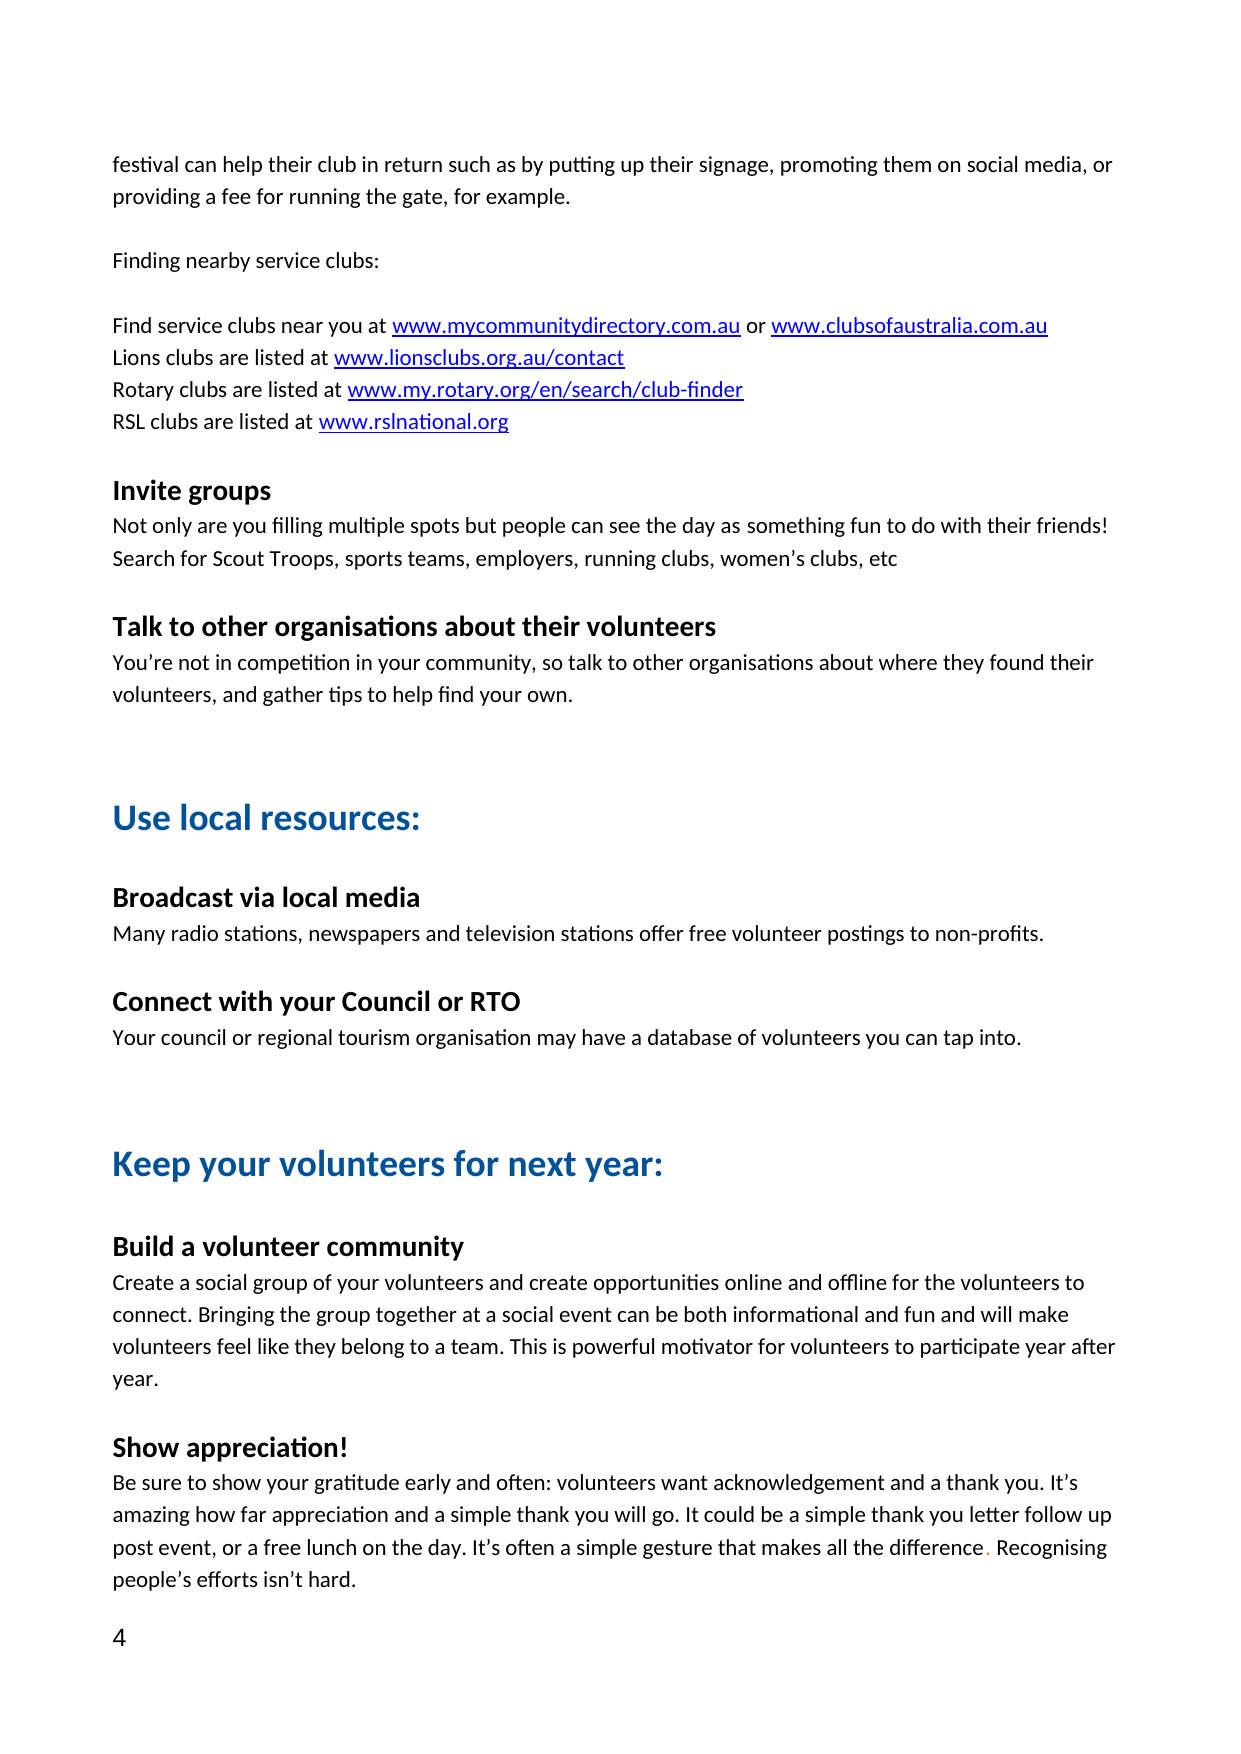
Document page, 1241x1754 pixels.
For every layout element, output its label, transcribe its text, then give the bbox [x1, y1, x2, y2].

text Connect with your Council or RTO Your council or regional tourism organisation may have a database of volunteers you can tap into. [112, 983, 1128, 1051]
text Talk to other organisations about their volunteers You’re not in competition in your community, so talk to other organisations about where they found their volunteers, and gather tips to help find your own. [112, 608, 1128, 708]
text Find service clubs near you at www.mycommunitydirectory.com.au or www.clubsofaustralia.com.au [112, 311, 1128, 339]
text Show appreciation! Be sure to show your gratitude early and often: volunteers want acknowledgement and a thank you. It’s amazing how far appreciation and a simple thank you will go. It could be a simple thank you letter follow up post event, or a free lunch on the day. It’s often a simple gesture that makes all the difference. Recognising people’s efforts isn’t hard. [112, 1429, 1128, 1593]
text RSL clubs are listed at www.rslnational.org [112, 407, 1128, 436]
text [112, 150, 1128, 210]
text Invite groups Not only are you filling multiple spots but people can see the day as something fun to do with their friends! Search for Scout Troops, sports teams, employers, running clubs, women’s clubs, etc [112, 472, 1128, 572]
text Lions clubs are listed at www.lionsclubs.org.au/contact Rotary clubs are listed at www.my.rotary.org/en/search/club-finder [112, 343, 1128, 403]
text Use local resources: [112, 794, 1128, 840]
text Build a volunteer community Create a social group of your volunteers and create opportunities online and offline for the volunteers to connect. Bringing the group together at a social event can be both informational and fun and will make volunteers feel like they belong to a team. This is powerful motivator for volunteers to participate year after year. [112, 1228, 1128, 1392]
text Keep your volunteers for next year: [112, 1140, 1128, 1186]
text Broadcast via local media Many radio stations, newspapers and television stations offer free volunteer postings to non-profits. [112, 879, 1128, 947]
text Finding nearby service clubs: [112, 247, 1128, 274]
